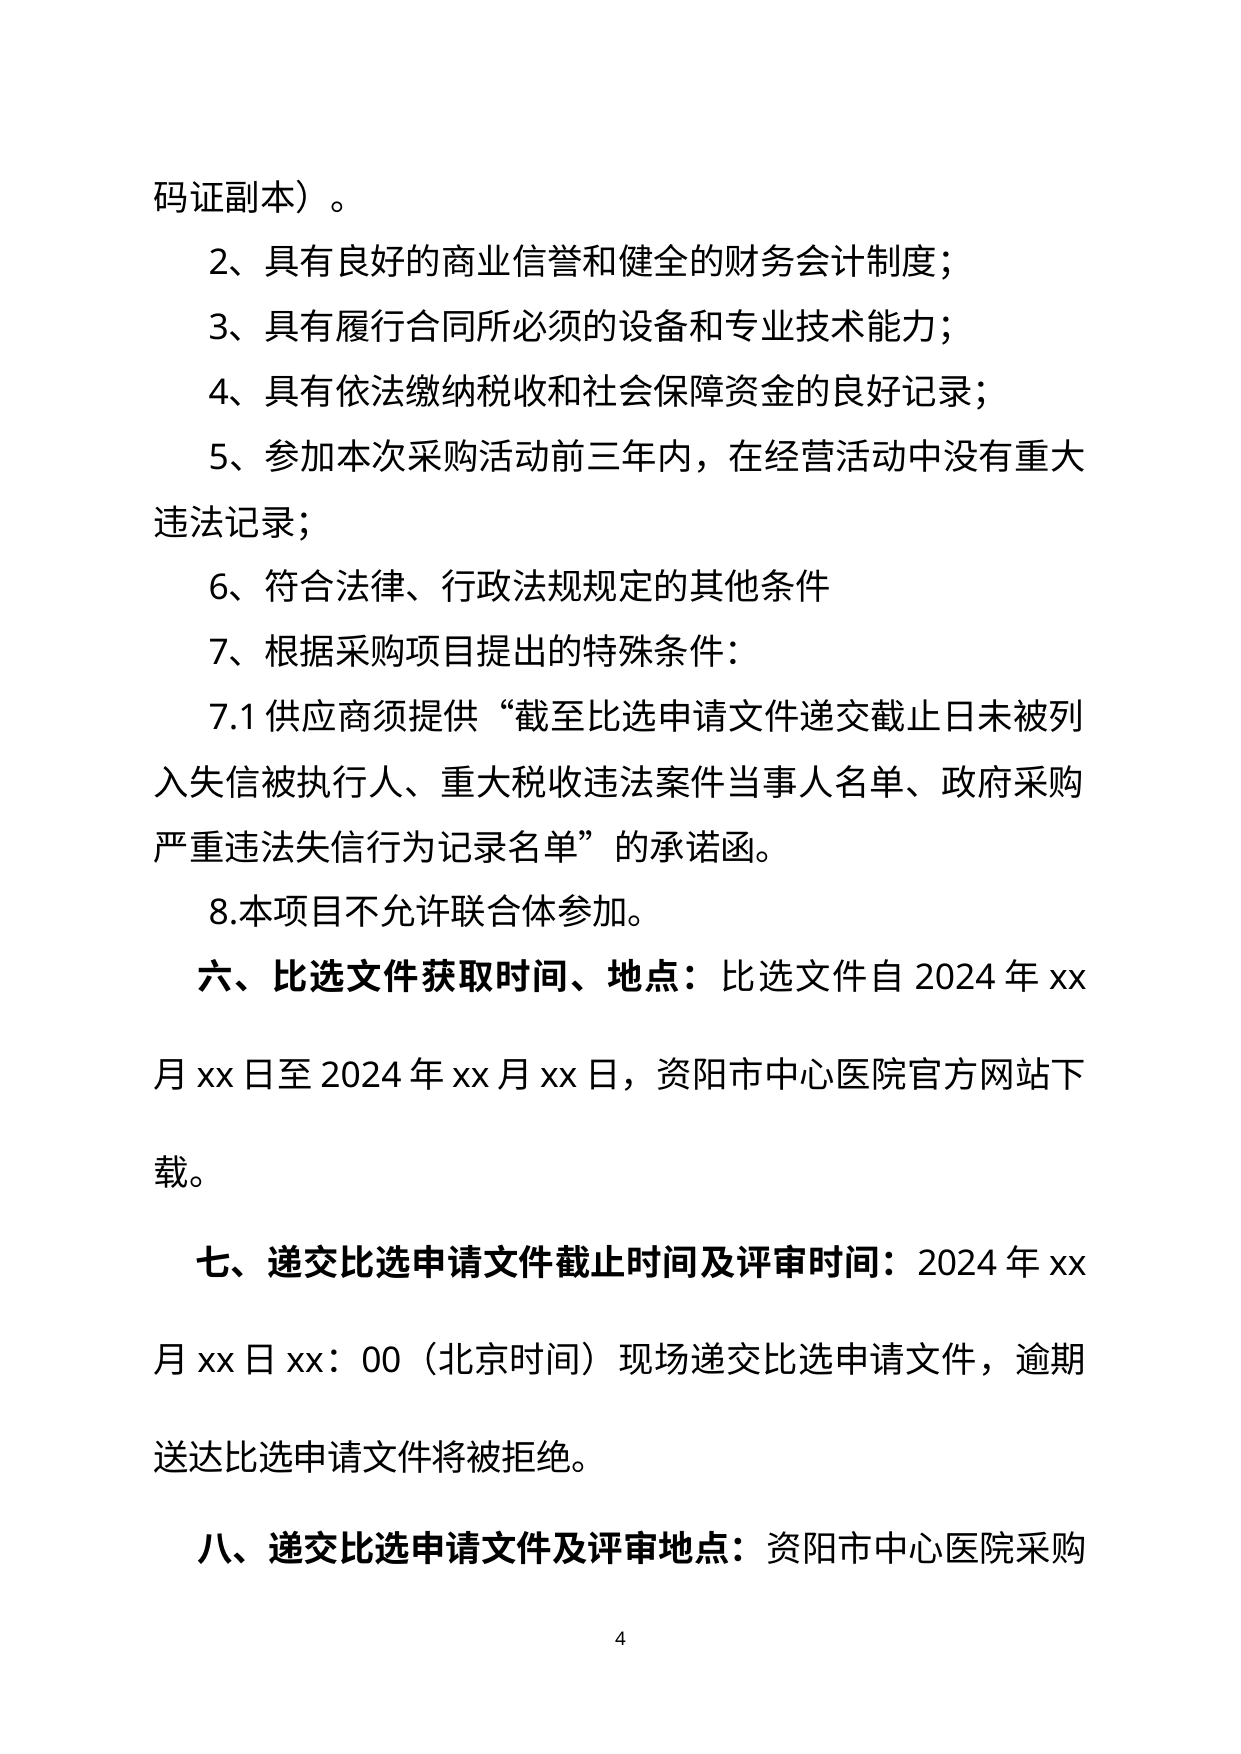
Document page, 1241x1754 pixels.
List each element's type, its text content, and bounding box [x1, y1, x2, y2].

text 2、具有良好的商业信誉和健全的财务会计制度； [153, 227, 1087, 292]
text 8.本项目不允许联合体参加。 [153, 877, 1087, 942]
text 6、符合法律、行政法规规定的其他条件 [153, 552, 1087, 617]
text 7.1供应商须提供“截至比选申请文件递交截止日未被列入失信被执行人、重大税收违法案件当事人名单、政府采购严重违法失信行为记录名单”的承诺函。 [153, 682, 1087, 877]
text 3、具有履行合同所必须的设备和专业技术能力； [153, 292, 1087, 357]
text 7、根据采购项目提出的特殊条件： [153, 617, 1087, 682]
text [153, 1513, 1087, 1578]
text 4、具有依法缴纳税收和社会保障资金的良好记录； [153, 357, 1087, 422]
text 5、参加本次采购活动前三年内，在经营活动中没有重大违法记录； [153, 422, 1087, 552]
text 六、比选文件获取时间、地点：比选文件自2024年xx月xx日至2024年xx月xx日，资阳市中心医院官方网站下载。 [153, 942, 1087, 1202]
text 七、递交比选申请文件截止时间及评审时间：2024年xx月xx日xx：00（北京时间）现场递交比选申请文件，逾期送达比选申请文件将被拒绝。 [153, 1228, 1087, 1488]
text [153, 162, 1087, 227]
